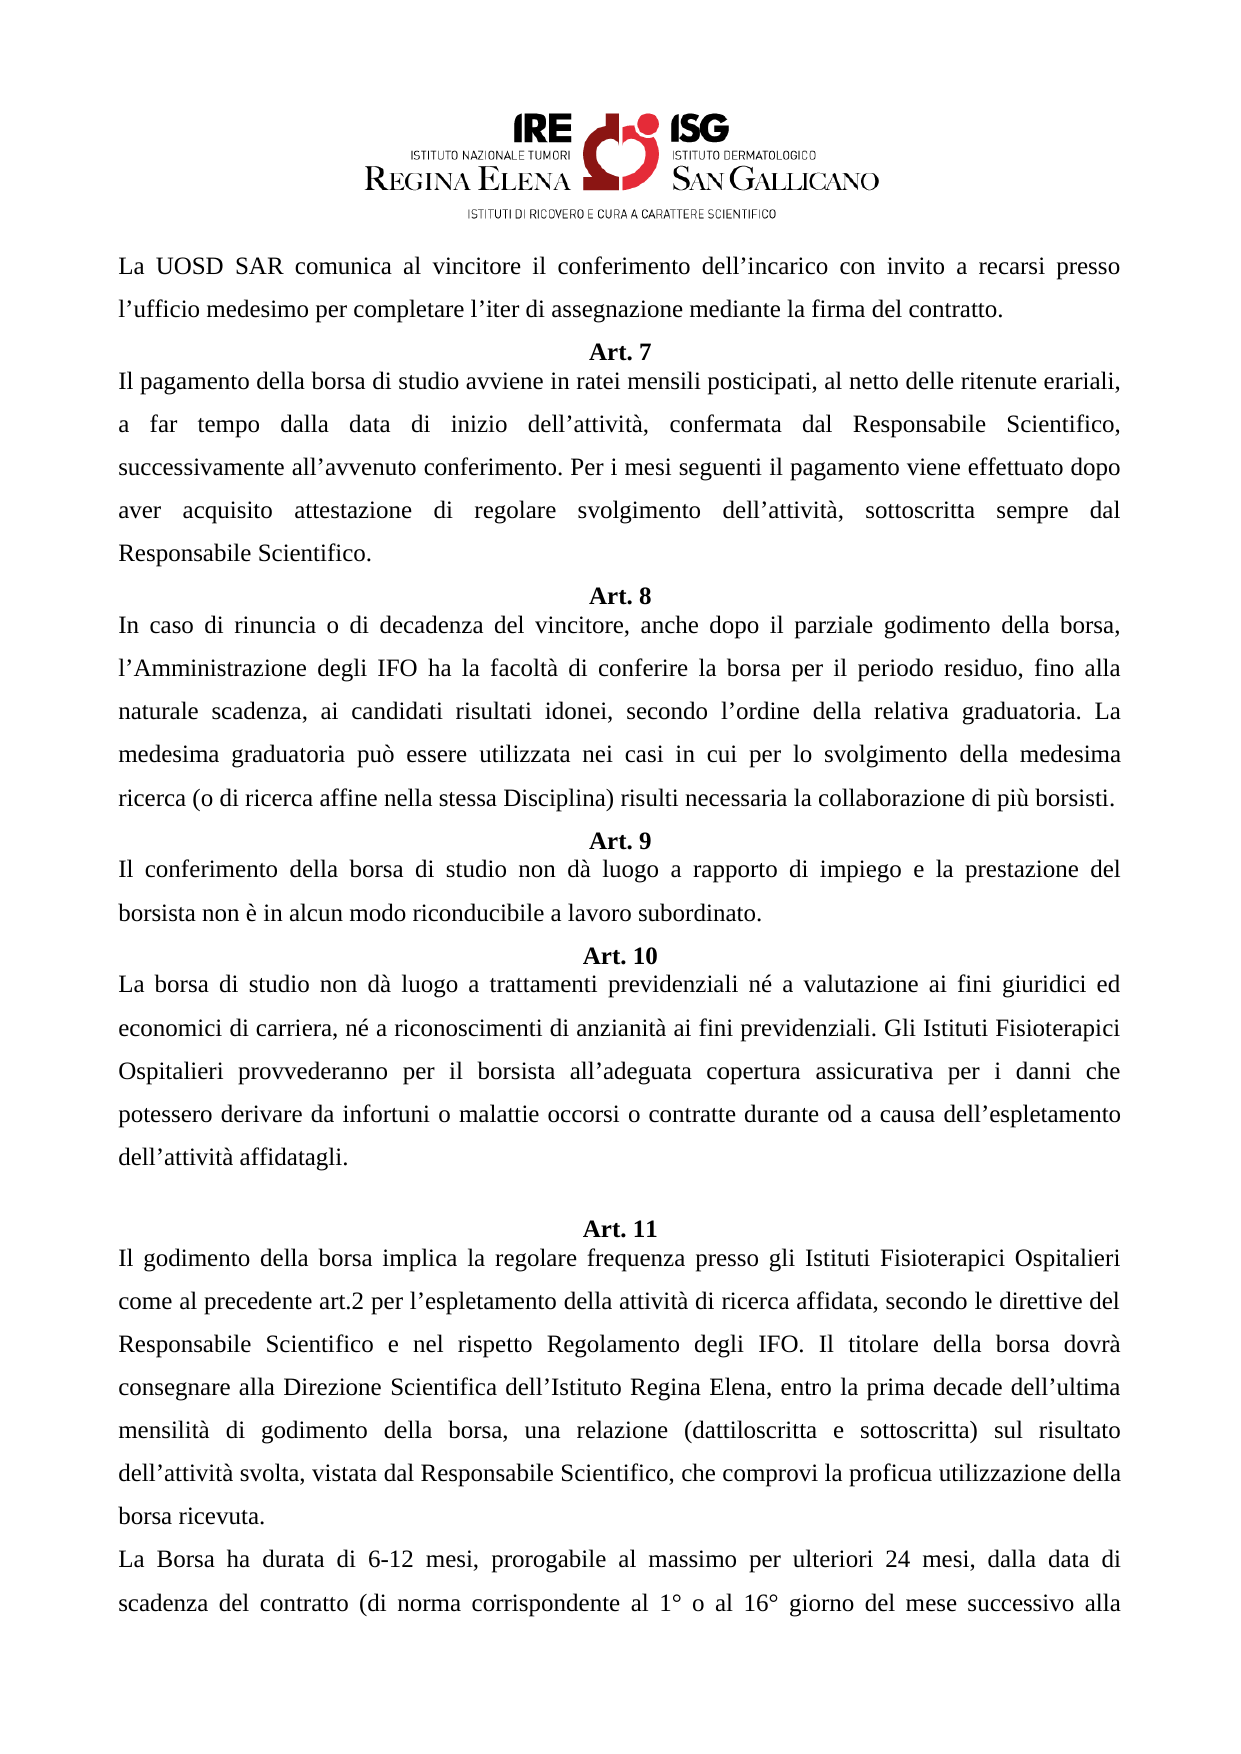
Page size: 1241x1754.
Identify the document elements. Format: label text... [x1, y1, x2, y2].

text Il pagamento della borsa di studio avviene in ratei mensili posticipati, al netto delle ritenute erariali, a far tempo dalla data di inizio dell’attività, confermata dal Responsabile Scientifico, successivamente all’avvenuto conferimento. Per i mesi seguenti il pagamento viene effettuato dopo aver acquisito attestazione di regolare svolgimento dell’attività, sottoscritta sempre dal Responsabile Scientifico. [118, 366, 1122, 567]
text Il godimento della borsa implica la regolare frequenza presso gli Istituti Fisioterapici Ospitalieri come al precedente art.2 per l’espletamento della attività di ricerca affidata, secondo le direttive del Responsabile Scientifico e nel rispetto Regolamento degli IFO. Il titolare della borsa dovrà consegnare alla Direzione Scientifica dell’Istituto Regina Elena, entro la prima decade dell’ultima mensilità di godimento della borsa, una relazione (dattiloscritta e sottoscritta) sul risultato dell’attività svolta, vistata dal Responsabile Scientifico, che comprovi la proficua utilizzazione della borsa ricevuta. [118, 1243, 1122, 1530]
text La borsa di studio non dà luogo a trattamenti previdenziali né a valutazione ai fini giuridici ed economici di carriera, né a riconoscimenti di anzianità ai fini previdenziali. Gli Istituti Fisioterapici Ospitalieri provvederanno per il borsista all’adeguata copertura assicurativa per i danni che potessero derivare da infortuni o malattie occorsi o contratte durante od a causa dell’espletamento dell’attività affidatagli. [118, 969, 1122, 1171]
text Art. 11 [118, 1214, 1122, 1243]
text In caso di rinuncia o di decadenza del vincitore, anche dopo il parziale godimento della borsa, l’Amministrazione degli IFO ha la facoltà di conferire la borsa per il periodo residuo, fino alla naturale scadenza, ai candidati risultati idonei, secondo l’ordine della relativa graduatoria. La medesima graduatoria può essere utilizzata nei casi in cui per lo svolgimento della medesima ricerca (o di ricerca affine nella stessa Disciplina) risulti necessaria la collaborazione di più borsisti. [118, 610, 1122, 811]
picture [118, 73, 1123, 251]
text La UOSD SAR comunica al vincitore il conferimento dell’incarico con invito a recarsi presso l’ufficio medesimo per completare l’iter di assegnazione mediante la firma del contratto. [118, 251, 1122, 323]
text Art. 8 [118, 581, 1122, 610]
text Art. 9 [118, 826, 1122, 854]
text Il conferimento della borsa di studio non dà luogo a rapporto di impiego e la prestazione del borsista non è in alcun modo riconducibile a lavoro subordinato. [118, 854, 1122, 926]
text Art. 7 [118, 337, 1122, 366]
text Art. 10 [118, 941, 1122, 969]
